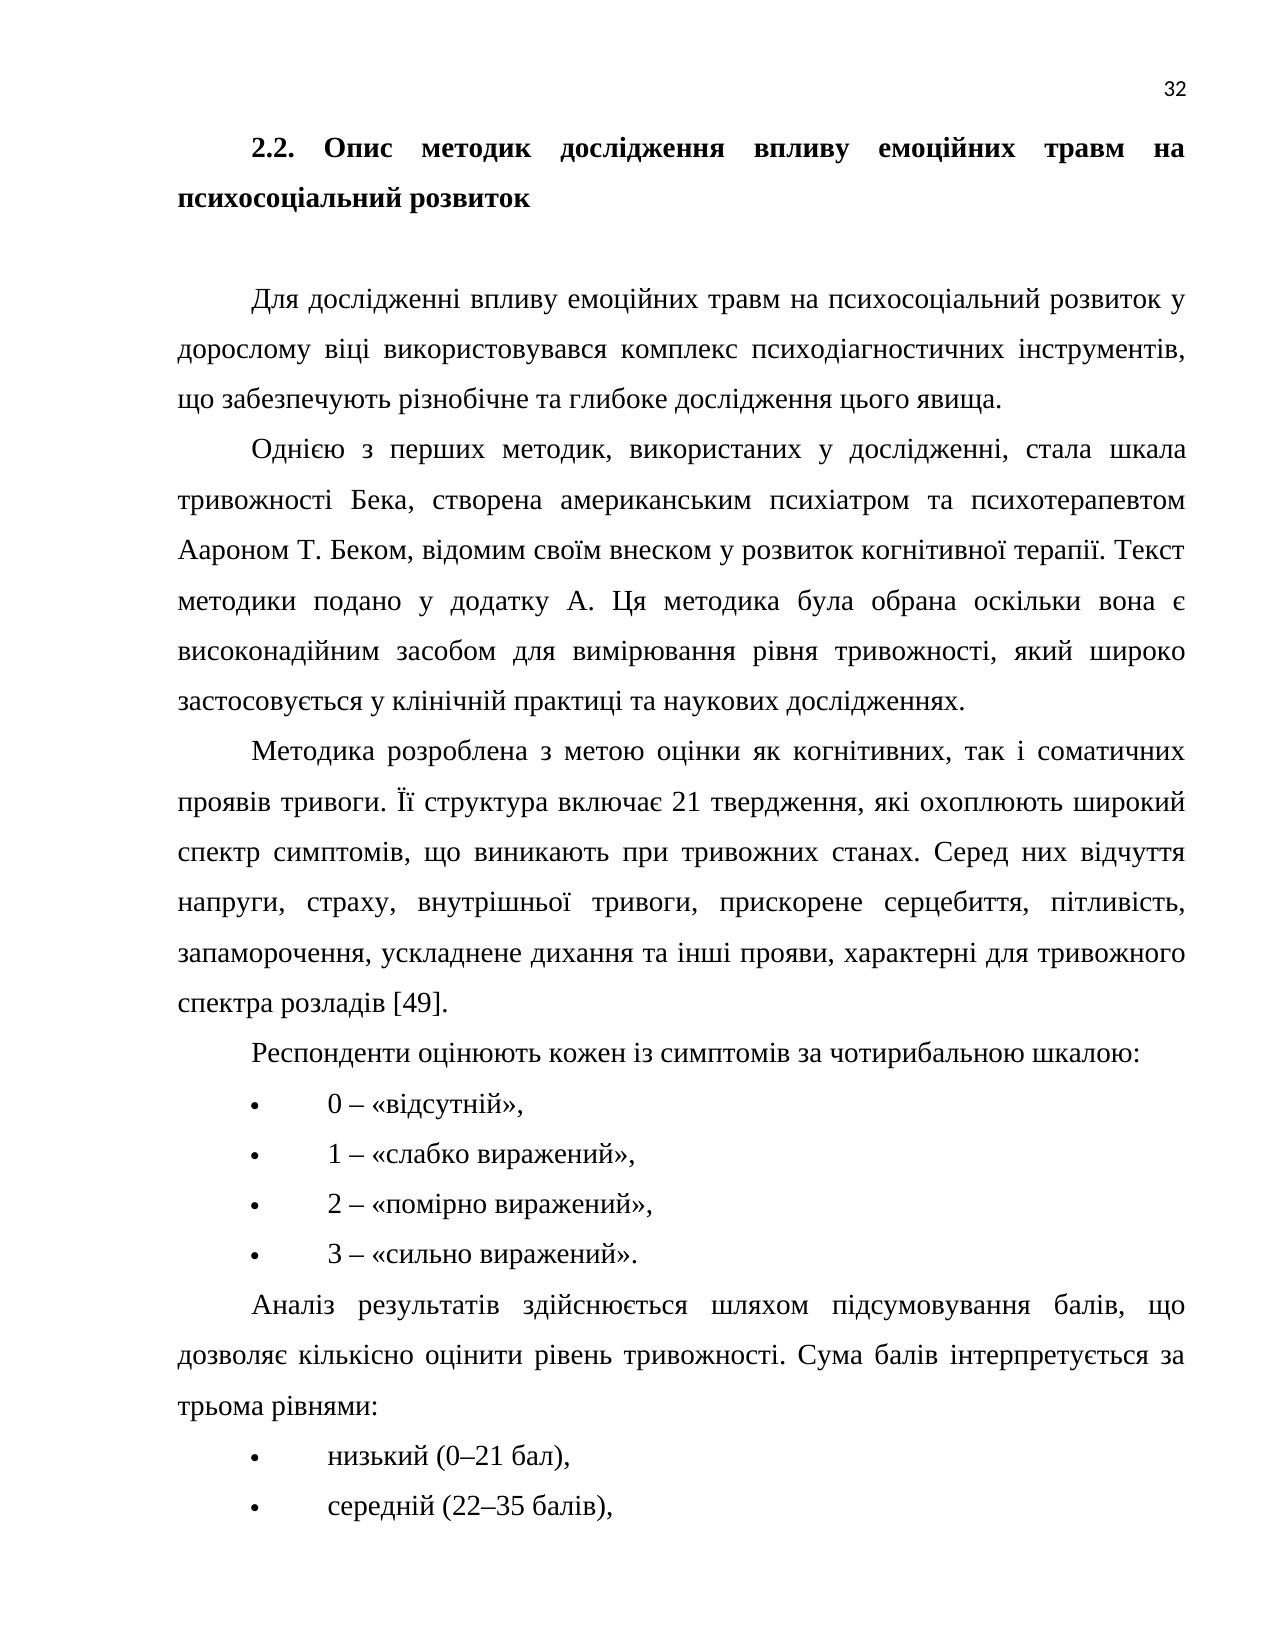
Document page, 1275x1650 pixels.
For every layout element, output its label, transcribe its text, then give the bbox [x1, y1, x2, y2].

text Респонденти оцінюють кожен із симптомів за чотирибальною шкалою: [177, 1035, 1186, 1069]
list середній (22–35 балів), [177, 1488, 1186, 1522]
text Методика розроблена з метою оцінки як когнітивних, так і соматичних проявів тривоги. Її структура включає 21 твердження, які охоплюють широкий спектр симптомів, що виникають при тривожних станах. Серед них відчуття напруги, страху, внутрішньої тривоги, прискорене серцебиття, пітливість, запаморочення, ускладнене дихання та інші прояви, характерні для тривожного спектра розладів [49]. [177, 733, 1186, 1019]
text Однією з перших методик, використаних у дослідженні, стала шкала тривожності Бека, створена американським психіатром та психотерапевтом Аароном Т. Беком, відомим своїм внеском у розвиток когнітивної терапії. Текст методики подано у додатку А. Ця методика була обрана оскільки вона є високонадійним засобом для вимірювання рівня тривожності, який широко застосовується у клінічній практиці та наукових дослідженнях. [177, 432, 1186, 717]
list 1 – «слабко виражений», [177, 1136, 1186, 1169]
list 2 – «помірно виражений», [177, 1186, 1186, 1220]
text 2.2. Опис методик дослідження впливу емоційних травм на психосоціальний розвиток [177, 130, 1186, 214]
list 3 – «сильно виражений». [177, 1237, 1186, 1270]
list 0 – «відсутній», [177, 1086, 1186, 1119]
text Для дослідженні впливу емоційних травм на психосоціальний розвиток у дорослому віці використовувався комплекс психодіагностичних інструментів, що забезпечують різнобічне та глибоке дослідження цього явища. [177, 281, 1186, 415]
text Аналіз результатів здійснюється шляхом підсумовування балів, що дозволяє кількісно оцінити рівень тривожності. Сума балів інтерпретується за трьома рівнями: [177, 1287, 1186, 1421]
list низький (0–21 бал), [177, 1438, 1186, 1471]
